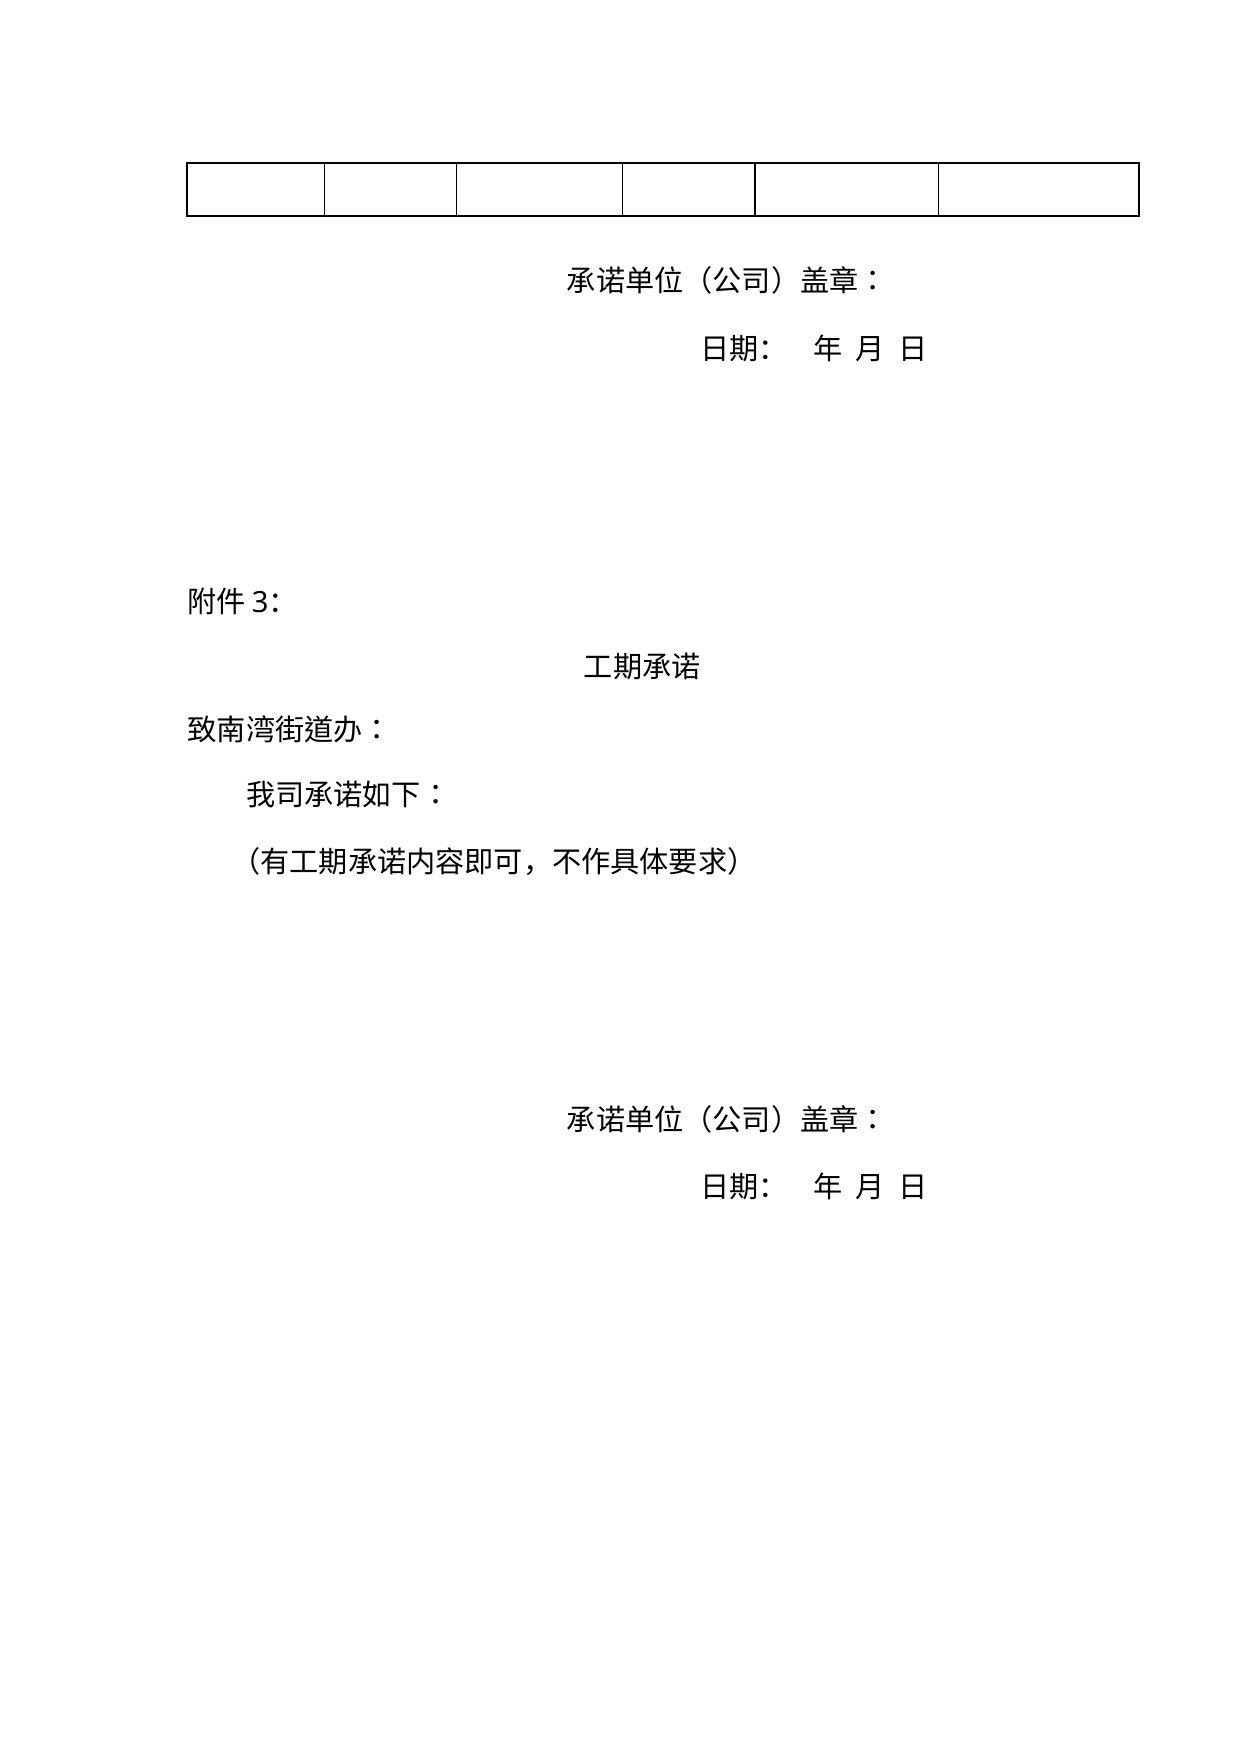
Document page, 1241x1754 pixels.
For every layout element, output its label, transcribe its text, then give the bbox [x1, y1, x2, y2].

text 附件3： [187, 567, 1053, 632]
text 我司承诺如下： [187, 762, 1053, 827]
table_cell [325, 164, 456, 215]
text （有工期承诺内容即可，不作具体要求） [187, 827, 1053, 892]
table_cell [939, 164, 1138, 215]
table_cell [457, 164, 622, 215]
text 承诺单位（公司）盖章： [187, 1087, 1053, 1152]
table_cell [188, 164, 324, 215]
text 工期承诺 [187, 632, 1053, 697]
text 日期： 年 月 日 [187, 1152, 1053, 1217]
text 日期： 年 月 日 [187, 314, 1053, 379]
table_cell [623, 164, 754, 215]
text 致南湾街道办： [187, 697, 1053, 762]
text 承诺单位（公司）盖章： [187, 249, 1053, 314]
table_cell [756, 164, 938, 215]
